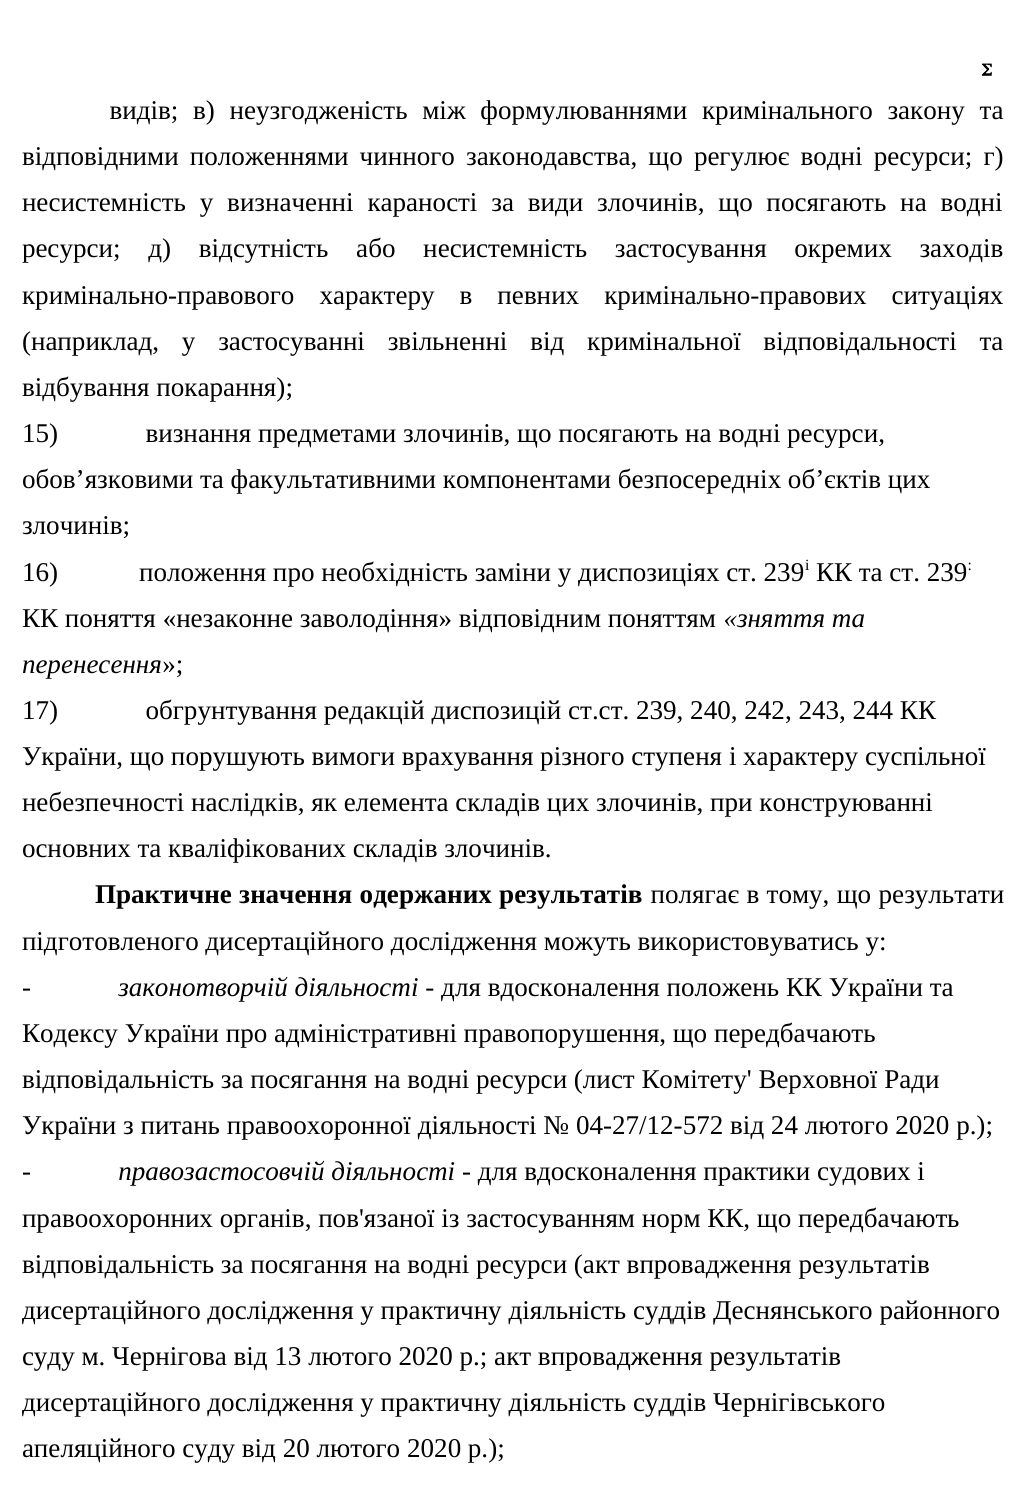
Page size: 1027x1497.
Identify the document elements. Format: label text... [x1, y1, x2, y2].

list положення про необхідність заміни у диспозиціях ст. 239і КК та ст. 239: КК поняття «незаконне заволодіння» відповідним поняттям «зняття та перенесення»; [22, 544, 1004, 682]
list законотворчій діяльності - для вдосконалення положень КК України та Кодексу України про адміністративні правопорушення, що передбачають відповідальність за посягання на водні ресурси (лист Комітету' Верховної Ради України з питань правоохоронної діяльності № 04-27/12-572 від 24 лютого 2020 р.); [22, 959, 1004, 1144]
list обгрунтування редакцій диспозицій ст.ст. 239, 240, 242, 243, 244 КК України, що порушують вимоги врахування різного ступеня і характеру суспільної небезпечності наслідків, як елемента складів цих злочинів, при конструюванні основних та кваліфікованих складів злочинів. [22, 682, 1004, 867]
text видів; в) неузгодженість між формулюваннями кримінального закону та відповідними положеннями чинного законодавства, що регулює водні ресурси; г) несистемність у визначенні караності за види злочинів, що посягають на водні ресурси; д) відсутність або несистемність застосування окремих заходів кримінально-правового характеру в певних кримінально-правових ситуаціях (наприклад, у застосуванні звільненні від кримінальної відповідальності та відбування покарання); [22, 83, 1004, 406]
text Практичне значення одержаних результатів полягає в тому, що результати підготовленого дисертаційного дослідження можуть використовуватись у: [22, 867, 1004, 959]
list визнання предметами злочинів, що посягають на водні ресурси, обов’язковими та факультативними компонентами безпосередніх об’єктів цих злочинів; [22, 406, 1004, 544]
list правозастосовчій діяльності - для вдосконалення практики судових і правоохоронних органів, пов'язаної із застосуванням норм КК, що передбачають відповідальність за посягання на водні ресурси (акт впровадження результатів дисертаційного дослідження у практичну діяльність суддів Деснянського районного суду м. Чернігова від 13 лютого 2020 р.; акт впровадження результатів дисертаційного дослідження у практичну діяльність суддів Чернігівського апеляційного суду від 20 лютого 2020 р.); [22, 1144, 1004, 1467]
